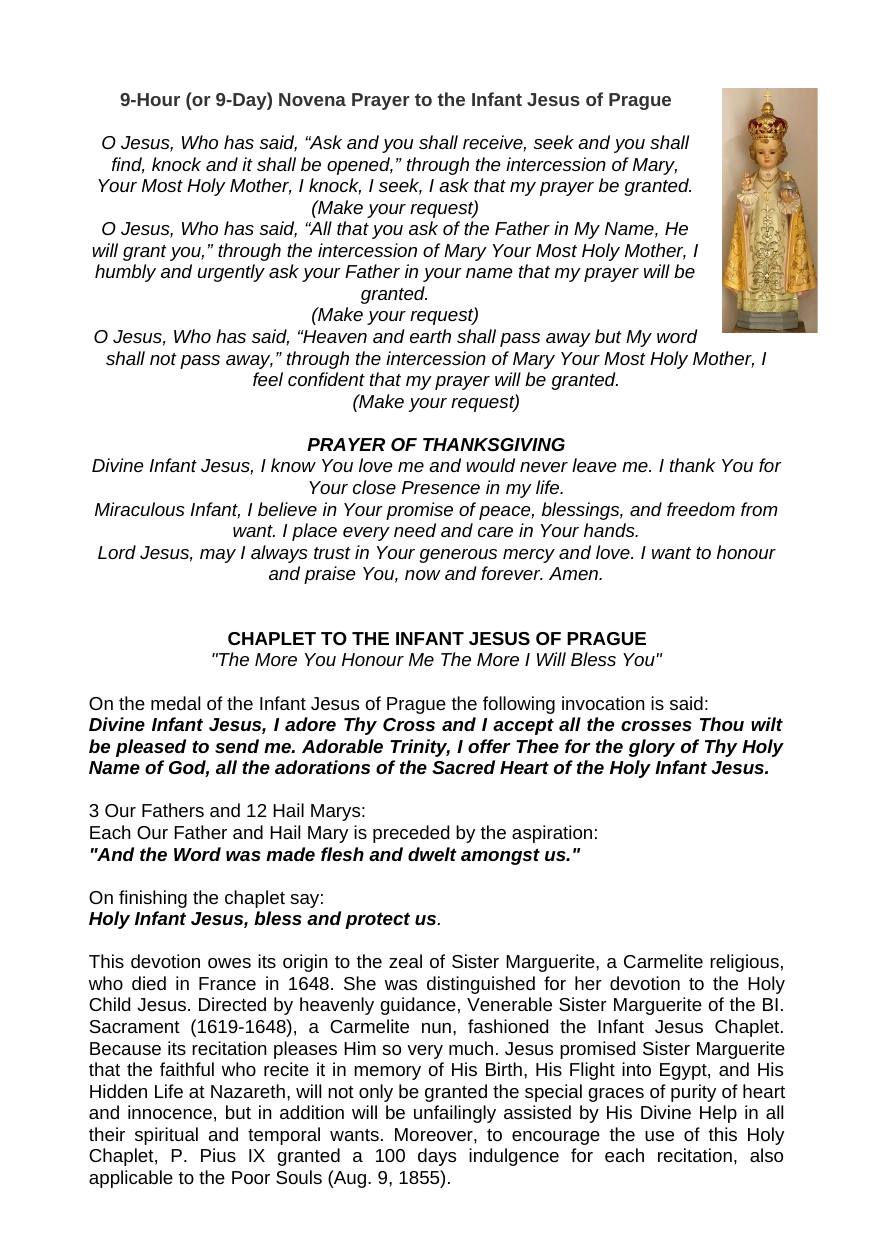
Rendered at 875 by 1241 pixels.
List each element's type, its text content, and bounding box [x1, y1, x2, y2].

text "The More You Honour Me The More I Will Bless You" [89, 649, 785, 671]
text 9-Hour (or 9-Day) Novena Prayer to the Infant Jesus of Prague [89, 89, 722, 110]
text (Make your request) [89, 196, 722, 218]
text (Make your request) [89, 304, 722, 326]
text On finishing the chaplet say: [89, 886, 785, 908]
text CHAPLET TO THE INFANT JESUS OF PRAGUE [89, 628, 785, 649]
picture [722, 88, 818, 333]
text O Jesus, Who has said, “Heaven and earth shall pass away but My word shall not pass away,” through the intercession of Mary Your Most Holy Mother, I feel confident that my prayer will be granted. [89, 326, 785, 391]
text (Make your request) [89, 391, 785, 412]
text PRAYER OF THANKSGIVING [89, 434, 785, 455]
text Divine Infant Jesus, I know You love me and would never leave me. I thank You for Your close Presence in my life. [89, 455, 785, 498]
text This devotion owes its origin to the zeal of Sister Marguerite, a Carmelite religious, who died in France in 1648. She was distinguished for her devotion to the Holy Child Jesus. Directed by heavenly guidance, Venerable Sister Marguerite of the BI. Sacrament (1619-1648), a Carmelite nun, fashioned the Infant Jesus Chaplet. Because its recitation pleases Him so very much. Jesus promised Sister Marguerite that the faithful who recite it in memory of His Birth, His Flight into Egypt, and His Hidden Life at Nazareth, will not only be granted the special graces of purity of heart and innocence, but in addition will be unfailingly assisted by His Divine Help in all their spiritual and temporal wants. Moreover, to encourage the use of this Holy Chaplet, P. Pius IX granted a 100 days indulgence for each recitation, also applicable to the Poor Souls (Aug. 9, 1855). [89, 951, 785, 1188]
text Divine Infant Jesus, I adore Thy Cross and I accept all the crosses Thou wilt be pleased to send me. Adorable Trinity, I offer Thee for the glory of Thy Holy Name of God, all the adorations of the Sacred Heart of the Holy Infant Jesus. [89, 714, 785, 779]
text "And the Word was made flesh and dwelt amongst us." [89, 843, 785, 865]
text On the medal of the Infant Jesus of Prague the following invocation is said: [89, 692, 785, 714]
text O Jesus, Who has said, “All that you ask of the Father in My Name, He will grant you,” through the intercession of Mary Your Most Holy Mother, I humbly and urgently ask your Father in your name that my prayer will be granted. [89, 218, 722, 304]
text 3 Our Fathers and 12 Hail Marys: [89, 800, 785, 822]
text Holy Infant Jesus, bless and protect us. [89, 908, 785, 929]
text Miraculous Infant, I believe in Your promise of peace, blessings, and freedom from want. I place every need and care in Your hands. [89, 498, 785, 541]
text Each Our Father and Hail Mary is preceded by the aspiration: [89, 822, 785, 843]
text O Jesus, Who has said, “Ask and you shall receive, seek and you shall find, knock and it shall be opened,” through the intercession of Mary, Your Most Holy Mother, I knock, I seek, I ask that my prayer be granted. [89, 132, 722, 196]
text Lord Jesus, may I always trust in Your generous mercy and love. I want to honour and praise You, now and forever. Amen. [89, 541, 785, 584]
